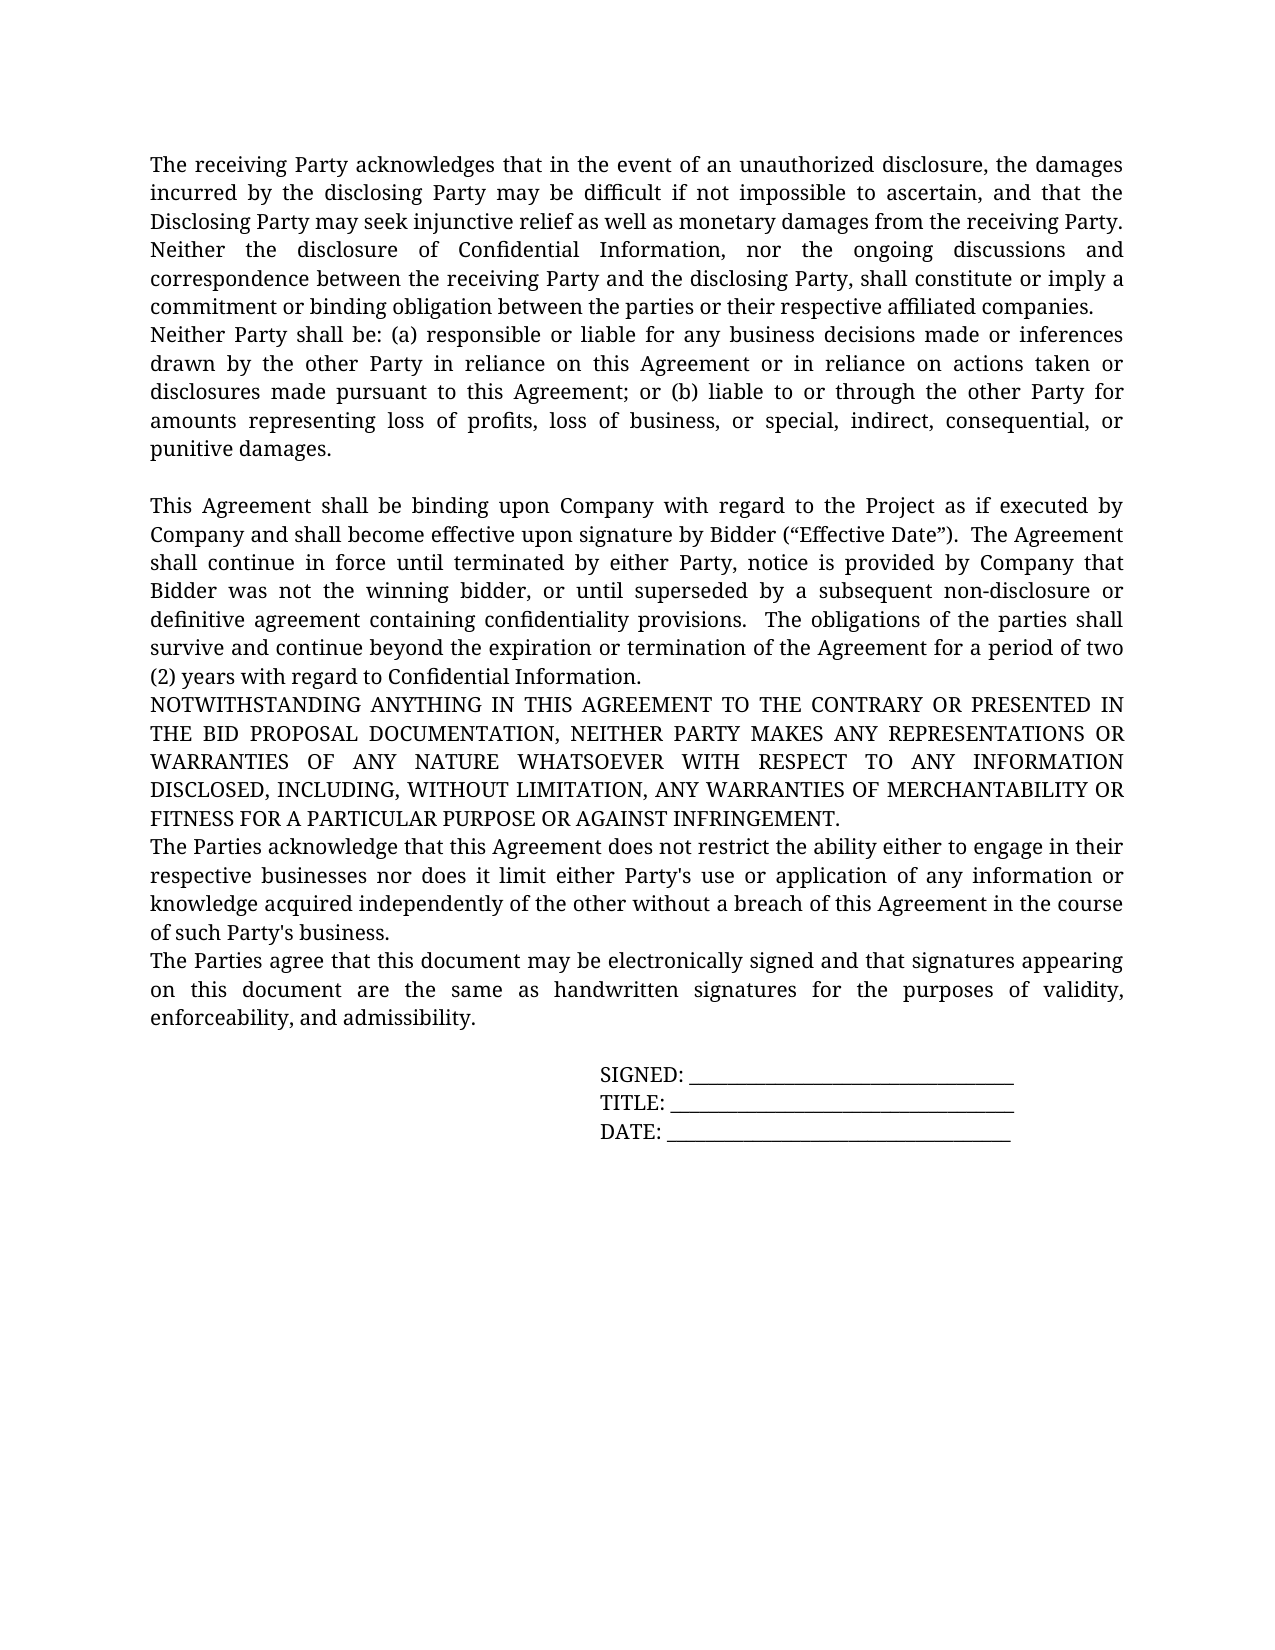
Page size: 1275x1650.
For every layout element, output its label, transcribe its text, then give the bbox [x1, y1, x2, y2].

text The Parties agree that this document may be electronically signed and that signatures appearing on this document are the same as handwritten signatures for the purposes of validity, enforceability, and admissibility. [150, 946, 1125, 1032]
text This Agreement shall be binding upon Company with regard to the Project as if executed by Company and shall become effective upon signature by Bidder (“Effective Date”). The Agreement shall continue in force until terminated by either Party, notice is provided by Company that Bidder was not the winning bidder, or until superseded by a subsequent non-disclosure or definitive agreement containing confidentiality provisions. The obligations of the parties shall survive and continue beyond the expiration or termination of the Agreement for a period of two (2) years with regard to Confidential Information. [150, 491, 1125, 690]
text DATE: ____________________________________ [150, 1117, 1125, 1145]
text TITLE: ____________________________________ [150, 1088, 1125, 1117]
text The receiving Party acknowledges that in the event of an unauthorized disclosure, the damages incurred by the disclosing Party may be difficult if not impossible to ascertain, and that the Disclosing Party may seek injunctive relief as well as monetary damages from the receiving Party. Neither the disclosure of Confidential Information, nor the ongoing discussions and correspondence between the receiving Party and the disclosing Party, shall constitute or imply a commitment or binding obligation between the parties or their respective affiliated companies. [150, 150, 1125, 321]
text NOTWITHSTANDING ANYTHING IN THIS AGREEMENT TO THE CONTRARY OR PRESENTED IN THE BID PROPOSAL DOCUMENTATION, NEITHER PARTY MAKES ANY REPRESENTATIONS OR WARRANTIES OF ANY NATURE WHATSOEVER WITH RESPECT TO ANY INFORMATION DISCLOSED, INCLUDING, WITHOUT LIMITATION, ANY WARRANTIES OF MERCHANTABILITY OR FITNESS FOR A PARTICULAR PURPOSE OR AGAINST INFRINGEMENT. [150, 690, 1125, 832]
text The Parties acknowledge that this Agreement does not restrict the ability either to engage in their respective businesses nor does it limit either Party's use or application of any information or knowledge acquired independently of the other without a breach of this Agreement in the course of such Party's business. [150, 832, 1125, 946]
text Neither Party shall be: (a) responsible or liable for any business decisions made or inferences drawn by the other Party in reliance on this Agreement or in reliance on actions taken or disclosures made pursuant to this Agreement; or (b) liable to or through the other Party for amounts representing loss of profits, loss of business, or special, indirect, consequential, or punitive damages. [150, 321, 1125, 463]
text SIGNED: __________________________________ [525, 1060, 1125, 1088]
